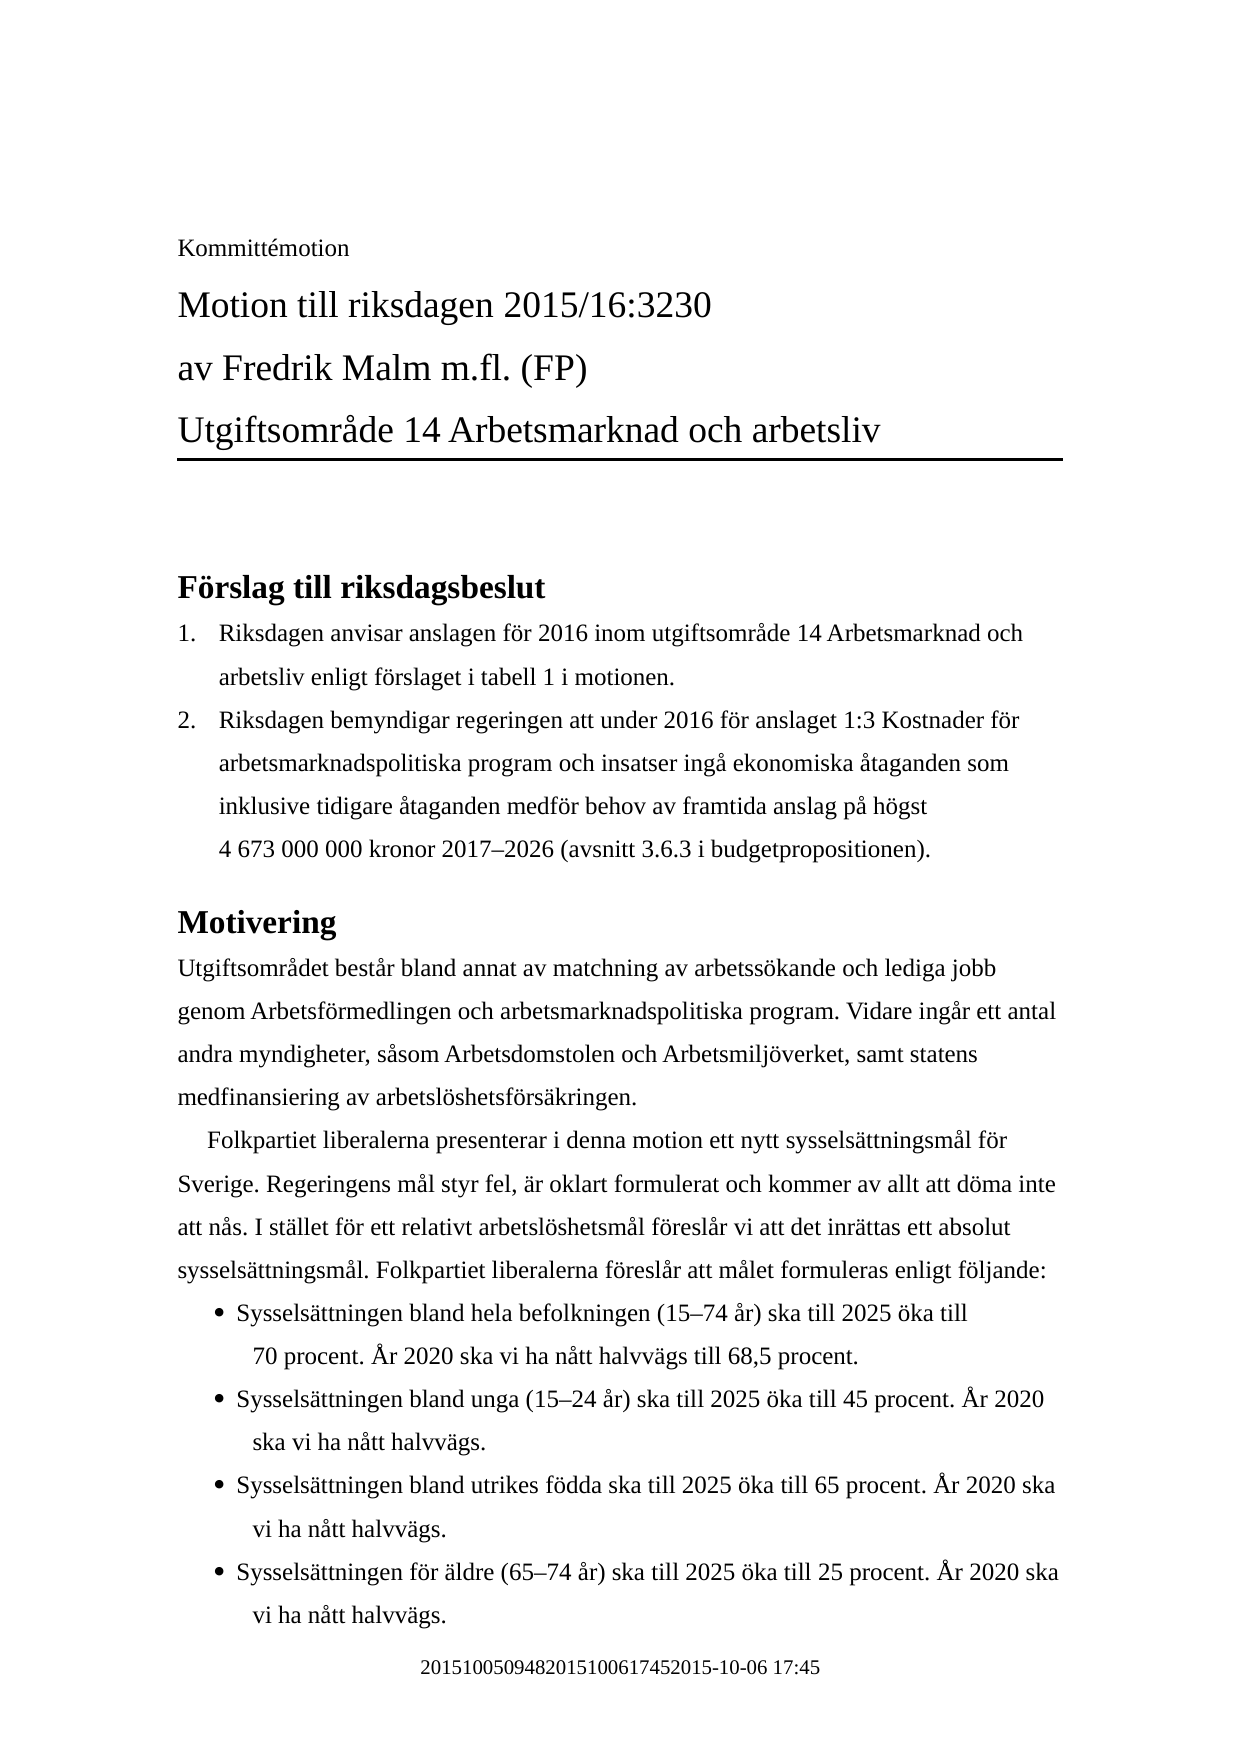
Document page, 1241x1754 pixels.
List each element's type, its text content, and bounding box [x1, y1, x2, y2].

subtitle Motivering [177, 902, 1063, 941]
list Sysselsättningen för äldre (65–74 år) ska till 2025 öka till 25 procent. År 2020 ska vi ha nått halvvägs. [215, 1557, 1063, 1629]
text Utgiftsområdet består bland annat av matchning av arbetssökande och lediga jobb genom Arbetsförmedlingen och arbetsmarknadspolitiska program. Vidare ingår ett antal andra myndigheter, såsom Arbetsdomstolen och Arbetsmiljöverket, samt statens medfinansiering av arbetslöshetsförsäkringen. [177, 953, 1063, 1111]
list Sysselsättningen bland utrikes födda ska till 2025 öka till 65 procent. År 2020 ska vi ha nått halvvägs. [215, 1471, 1063, 1542]
list Sysselsättningen bland unga (15–24 år) ska till 2025 öka till 45 procent. År 2020 ska vi ha nått halvvägs. [215, 1384, 1063, 1456]
list Sysselsättningen bland hela befolkningen (15–74 år) ska till 2025 öka till 70 procent. År 2020 ska vi ha nått halvvägs till 68,5 procent. [215, 1298, 1063, 1370]
text Folkpartiet liberalerna presenterar i denna motion ett nytt sysselsättningsmål för Sverige. Regeringens mål styr fel, är oklart formulerat och kommer av allt att döma inte att nås. I stället för ett relativt arbetslöshetsmål föreslår vi att det inrättas ett absolut sysselsättningsmål. Folkpartiet liberalerna föreslår att målet formuleras enligt följande: [177, 1126, 1063, 1284]
